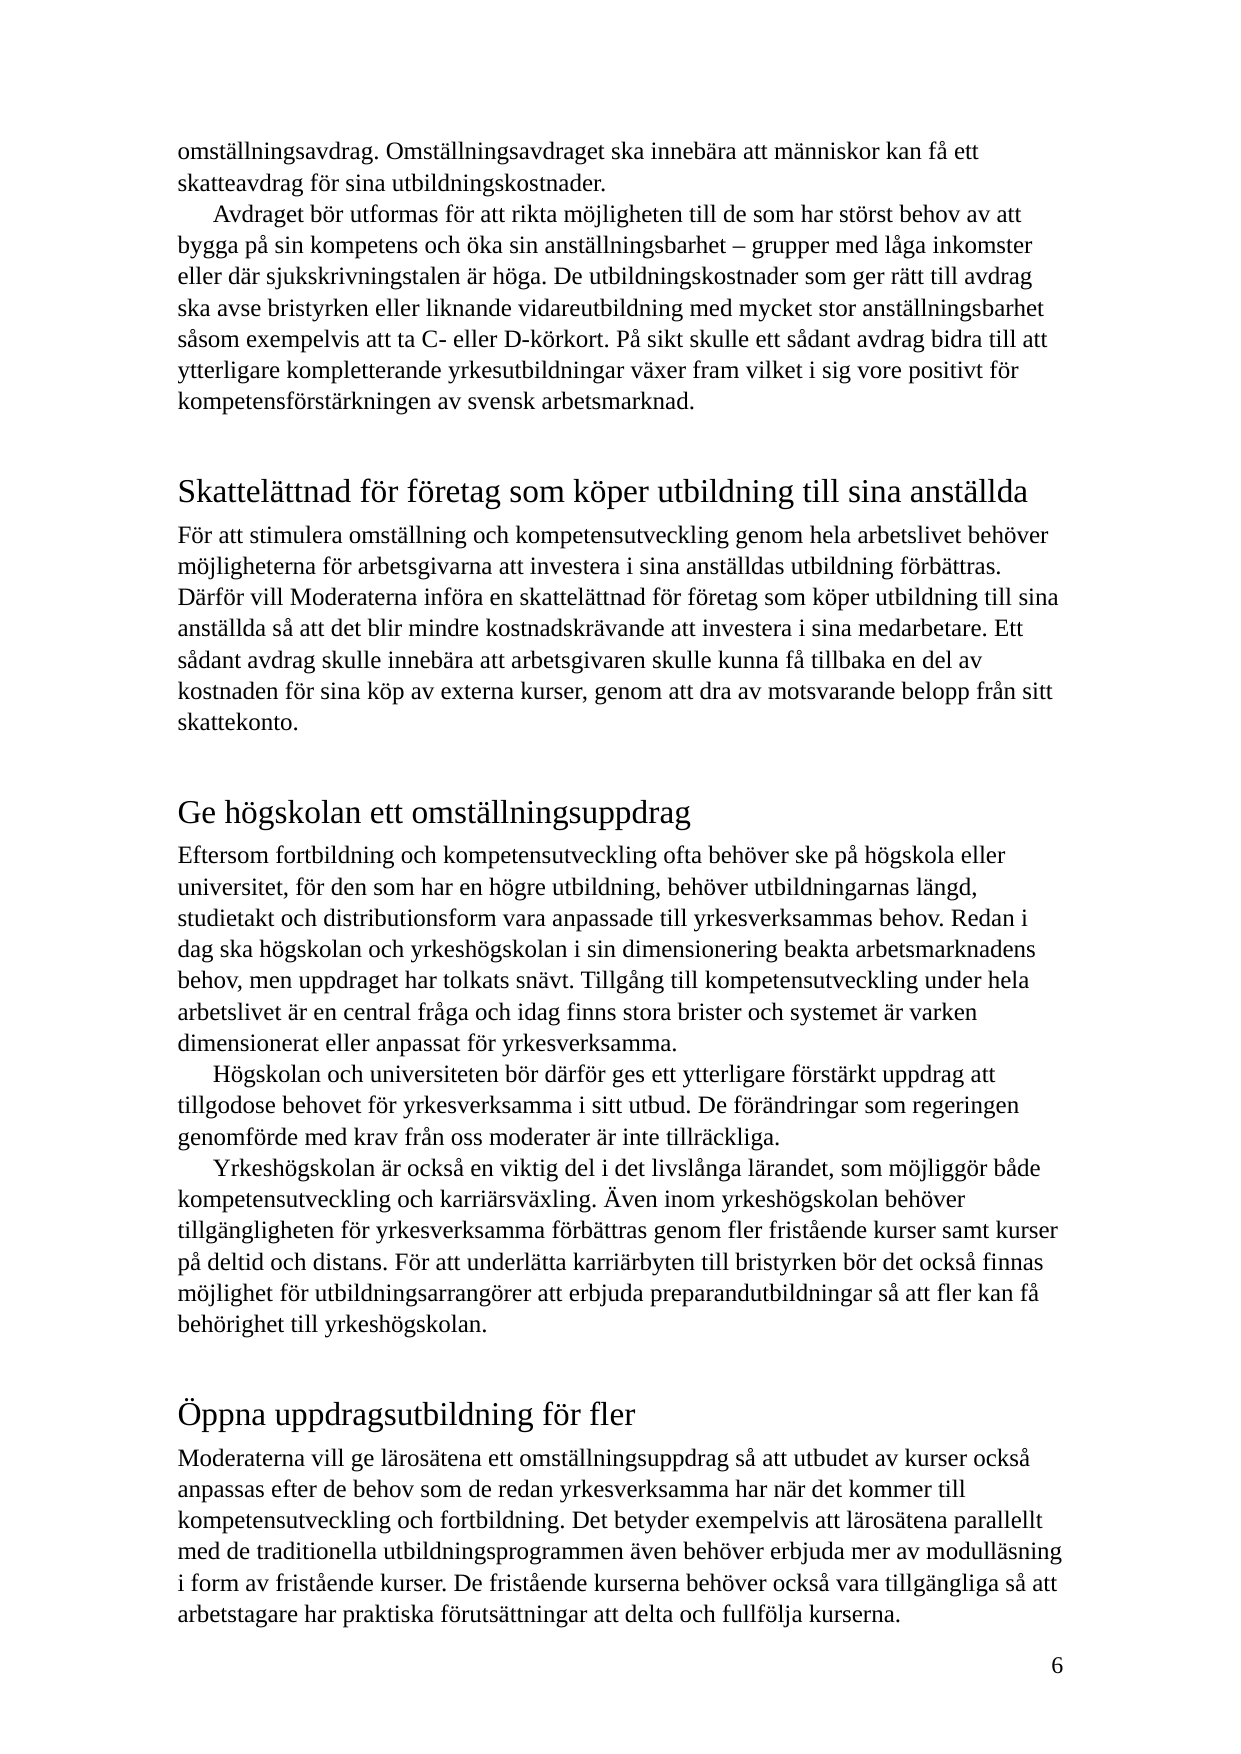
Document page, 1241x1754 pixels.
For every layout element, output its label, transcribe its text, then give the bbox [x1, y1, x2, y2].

text Eftersom fortbildning och kompetensutveckling ofta behöver ske på högskola eller universitet, för den som har en högre utbildning, behöver utbildningarnas längd, studietakt och distributionsform vara anpassade till yrkesverksammas behov. Redan i dag ska högskolan och yrkeshögskolan i sin dimensionering beakta arbetsmarknadens behov, men uppdraget har tolkats snävt. Tillgång till kompetensutveckling under hela arbetslivet är en central fråga och idag finns stora brister och systemet är varken dimensionerat eller anpassat för yrkesverksamma. [177, 838, 1063, 1057]
subtitle Öppna uppdragsutbildning för fler [177, 1401, 1063, 1432]
text Moderaterna vill ge lärosätena ett omställningsuppdrag så att utbudet av kurser också anpassas efter de behov som de redan yrkesverksamma har när det kommer till kompetensutveckling och fortbildning. Det betyder exempelvis att lärosätena parallellt med de traditionella utbildningsprogrammen även behöver erbjuda mer av modulläsning i form av fristående kurser. De fristående kurserna behöver också vara tillgängliga så att arbetstagare har praktiska förutsättningar att delta och fullfölja kurserna. [177, 1440, 1063, 1628]
text Högskolan och universiteten bör därför ges ett ytterligare förstärkt uppdrag att tillgodose behovet för yrkesverksamma i sitt utbud. De förändringar som regeringen genomförde med krav från oss moderater är inte tillräckliga. [177, 1057, 1063, 1151]
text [177, 134, 1063, 196]
text Avdraget bör utformas för att rikta möjligheten till de som har störst behov av att bygga på sin kompetens och öka sin anställningsbarhet – grupper med låga inkomster eller där sjukskrivningstalen är höga. De utbildningskostnader som ger rätt till avdrag ska avse bristyrken eller liknande vidareutbildning med mycket stor anställningsbarhet såsom exempelvis att ta C- eller D-körkort. På sikt skulle ett sådant avdrag bidra till att ytterligare kompletterande yrkesutbildningar växer fram vilket i sig vore positivt för kompetensförstärkningen av svensk arbetsmarknad. [177, 196, 1063, 415]
text För att stimulera omställning och kompetensutveckling genom hela arbetslivet behöver möjligheterna för arbetsgivarna att investera i sina anställdas utbildning förbättras. Därför vill Moderaterna införa en skattelättnad för företag som köper utbildning till sina anställda så att det blir mindre kostnadskrävande att investera i sina medarbetare. Ett sådant avdrag skulle innebära att arbetsgivaren skulle kunna få tillbaka en del av kostnaden för sina köp av externa kurser, genom att dra av motsvarande belopp från sitt skattekonto. [177, 517, 1063, 736]
text Yrkeshögskolan är också en viktig del i det livslånga lärandet, som möjliggör både kompetensutveckling och karriärsväxling. Även inom yrkeshögskolan behöver tillgängligheten för yrkesverksamma förbättras genom fler fristående kurser samt kurser på deltid och distans. För att underlätta karriärbyten till bristyrken bör det också finnas möjlighet för utbildningsarrangörer att erbjuda preparandutbildningar så att fler kan få behörighet till yrkeshögskolan. [177, 1151, 1063, 1338]
subtitle Ge högskolan ett omställningsuppdrag [177, 798, 1063, 830]
subtitle Skattelättnad för företag som köper utbildning till sina anställda [177, 478, 1063, 509]
